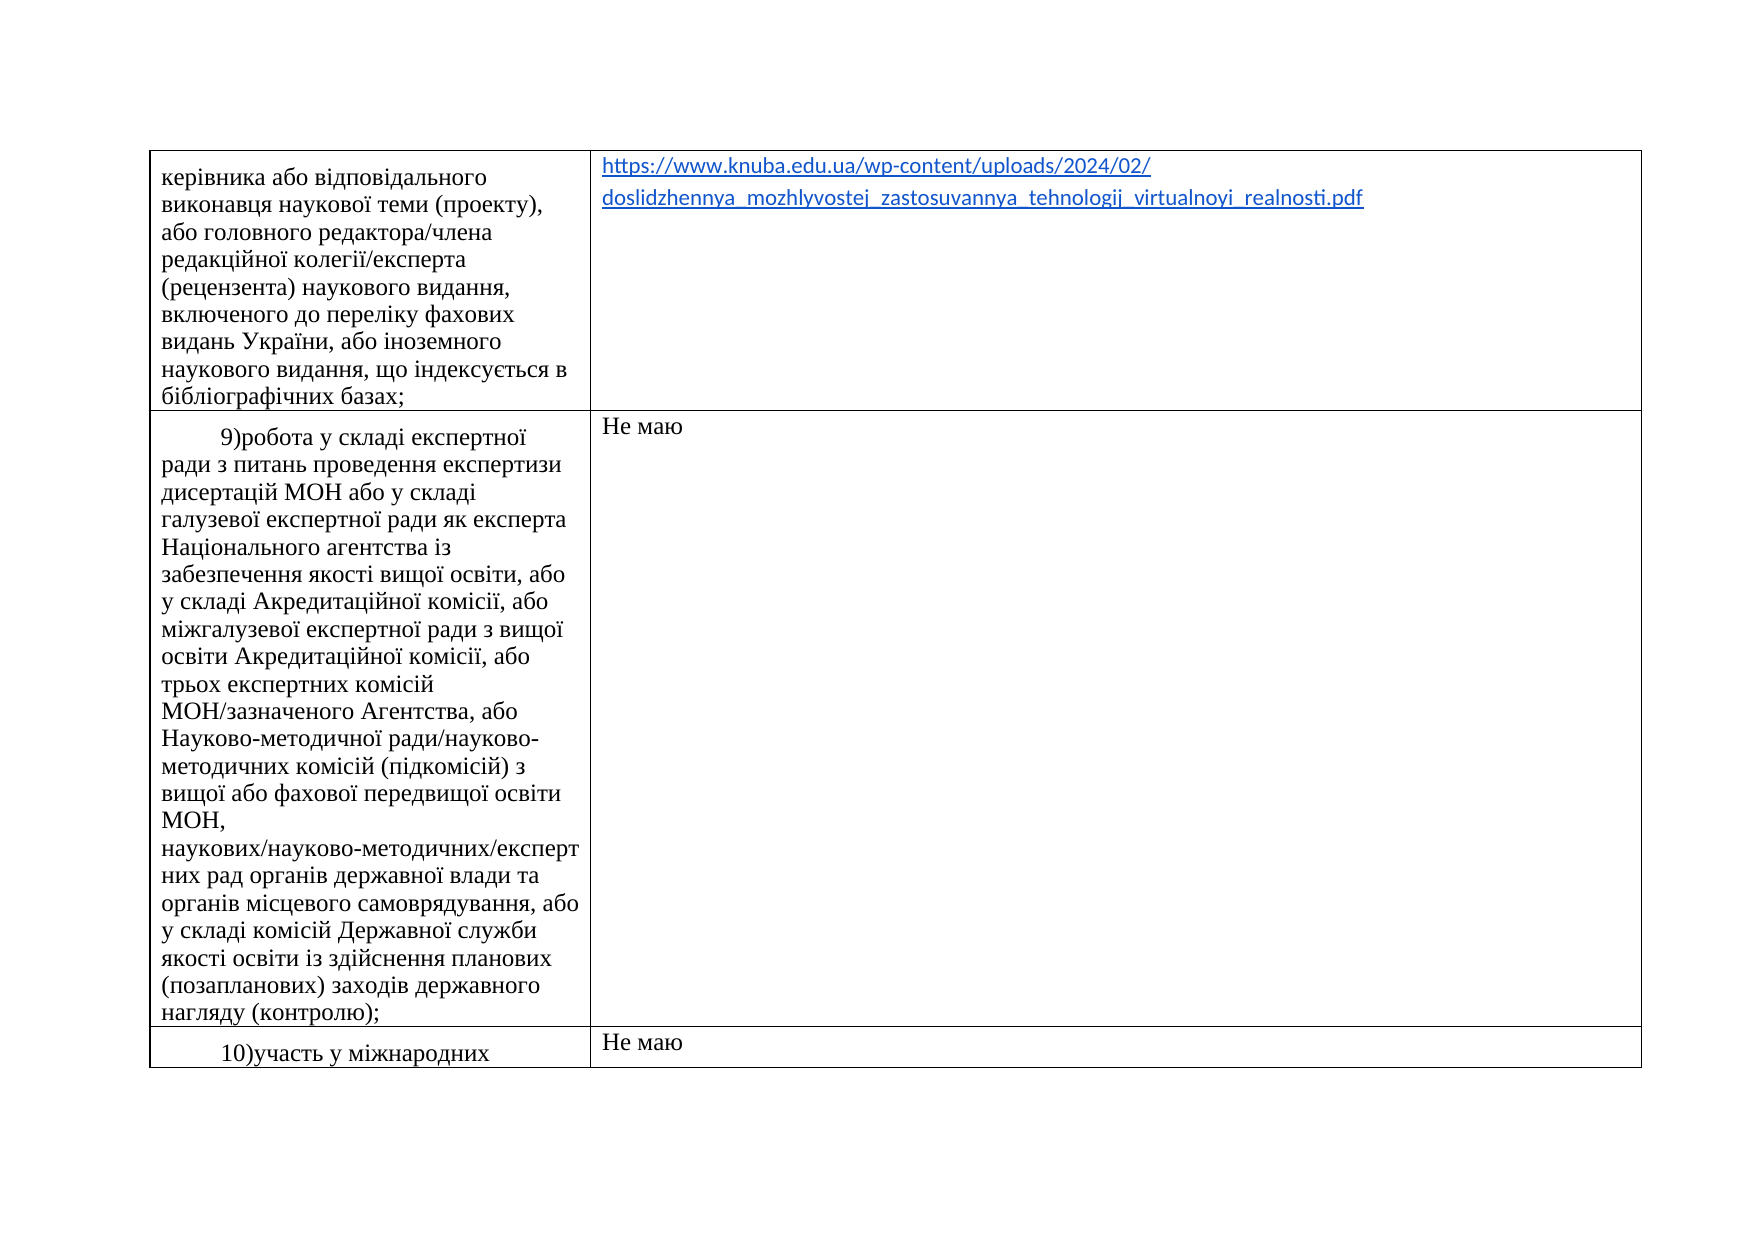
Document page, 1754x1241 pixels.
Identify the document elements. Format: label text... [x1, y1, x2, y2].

table_cell Не маю [591, 1027, 1641, 1067]
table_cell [151, 151, 590, 410]
table_cell 9)робота у складі експертної ради з питань проведення експертизи дисертацій МОН або у складі галузевої експертної ради як експерта Національного агентства із забезпечення якості вищої освіти, або у складі Акредитаційної комісії, або міжгалузевої експертної ради з вищої освіти Акредитаційної комісії, або трьох експертних комісій МОН/зазначеного Агентства, або Науково-методичної ради/науково-методичних комісій (підкомісій) з вищої або фахової передвищої освіти МОН, наукових/науково-методичних/експертних рад органів державної влади та органів місцевого самоврядування, або у складі комісій Державної служби якості освіти із здійснення планових (позапланових) заходів державного нагляду (контролю); [151, 411, 590, 1026]
table_cell Не маю [591, 411, 1641, 1026]
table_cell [151, 1027, 590, 1067]
